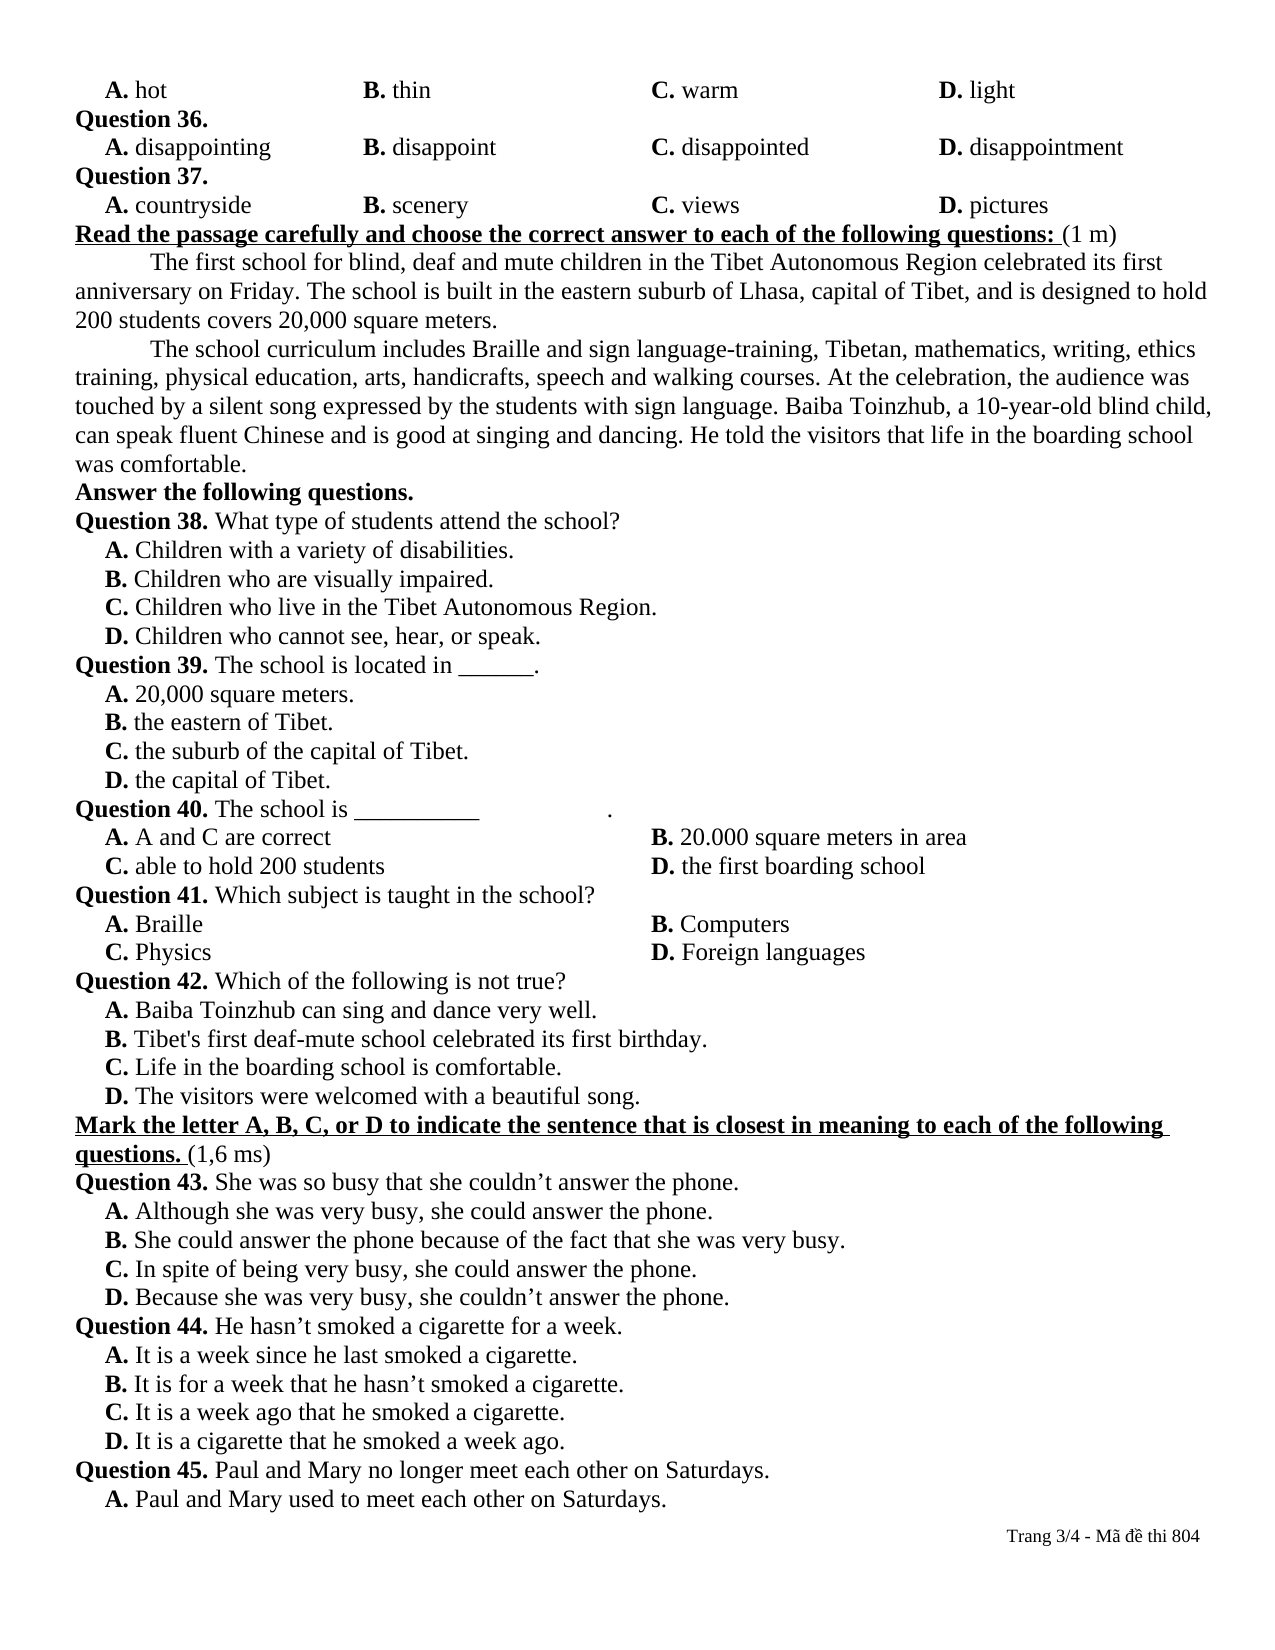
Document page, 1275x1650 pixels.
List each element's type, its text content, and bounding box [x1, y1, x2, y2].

text A. It is a week since he last smoked a cigarette. [75, 1340, 1200, 1369]
text A. Braille B. Computers [75, 909, 1200, 937]
text Question 40. The school is __________ . [75, 794, 1215, 822]
text C. the suburb of the capital of Tibet. [75, 736, 1200, 765]
text D. Children who cannot see, hear, or speak. [75, 621, 1200, 650]
text C. Physics D. Foreign languages [75, 937, 1200, 966]
text Question 42. Which of the following is not true? [75, 966, 1215, 995]
text Question 41. Which subject is taught in the school? [75, 880, 1215, 909]
text A. countryside B. scenery C. views D. pictures [75, 190, 1200, 219]
text Question 36. [75, 104, 1200, 132]
text Question 39. The school is located in ______. [75, 650, 1215, 679]
text C. Children who live in the Tibet Autonomous Region. [75, 592, 1200, 621]
text A. Baiba Toinzhub can sing and dance very well. [75, 995, 1200, 1024]
text C. In spite of being very busy, she could answer the phone. [75, 1254, 1200, 1282]
text A. Paul and Mary used to meet each other on Saturdays. [75, 1484, 1200, 1512]
text B. Tibet's first deaf-mute school celebrated its first birthday. [75, 1024, 1200, 1052]
text B. the eastern of Tibet. [75, 707, 1200, 736]
text B. She could answer the phone because of the fact that she was very busy. [75, 1225, 1200, 1254]
list Question 43. She was so busy that she couldn’t answer the phone. [75, 1167, 1215, 1196]
text D. the capital of Tibet. [75, 765, 1200, 794]
text A. disappointing B. disappoint C. disappointed D. disappointment [75, 132, 1200, 161]
text Question 45. Paul and Mary no longer meet each other on Saturdays. [75, 1455, 1215, 1484]
text C. able to hold 200 students D. the first boarding school [75, 851, 1200, 880]
text The first school for blind, deaf and mute children in the Tibet Autonomous Region celebrated its first anniversary on Friday. The school is built in the eastern suburb of Lhasa, capital of Tibet, and is designed to hold 200 students covers 20,000 square meters. [75, 247, 1215, 334]
text A. hot B. thin C. warm D. light [75, 75, 1200, 104]
text A. A and C are correct B. 20.000 square meters in area [75, 822, 1200, 851]
text The school curriculum includes Braille and sign language-training, Tibetan, mathematics, writing, ethics training, physical education, arts, handicrafts, speech and walking courses. At the celebration, the audience was touched by a silent song expressed by the students with sign language. Baiba Toinzhub, a 10-year-old blind child, can speak fluent Chinese and is good at singing and dancing. He told the visitors that life in the boarding school was comfortable. [75, 334, 1215, 477]
text D. The visitors were welcomed with a beautiful song. [75, 1081, 1200, 1110]
text D. It is a cigarette that he smoked a week ago. [75, 1426, 1200, 1455]
text Mark the letter A, B, C, or D to indicate the sentence that is closest in meaning to each of the following questions. (1,6 ms) [75, 1110, 1215, 1167]
text D. Because she was very busy, she couldn’t answer the phone. [75, 1282, 1200, 1311]
text C. Life in the boarding school is comfortable. [75, 1052, 1200, 1081]
text Question 37. [75, 161, 1200, 190]
text C. It is a week ago that he smoked a cigarette. [75, 1397, 1200, 1426]
text Question 44. He hasn’t smoked a cigarette for a week. [75, 1311, 1215, 1340]
text B. Children who are visually impaired. [75, 564, 1200, 592]
text B. It is for a week that he hasn’t smoked a cigarette. [75, 1369, 1200, 1397]
text A. Children with a variety of disabilities. [75, 535, 1200, 564]
text Read the passage carefully and choose the correct answer to each of the following questions: (1 m) [75, 219, 1215, 247]
text Answer the following questions. [75, 477, 1215, 506]
text A. Although she was very busy, she could answer the phone. [75, 1196, 1200, 1225]
text A. 20,000 square meters. [75, 679, 1200, 707]
text Question 38. What type of students attend the school? [75, 506, 1215, 535]
